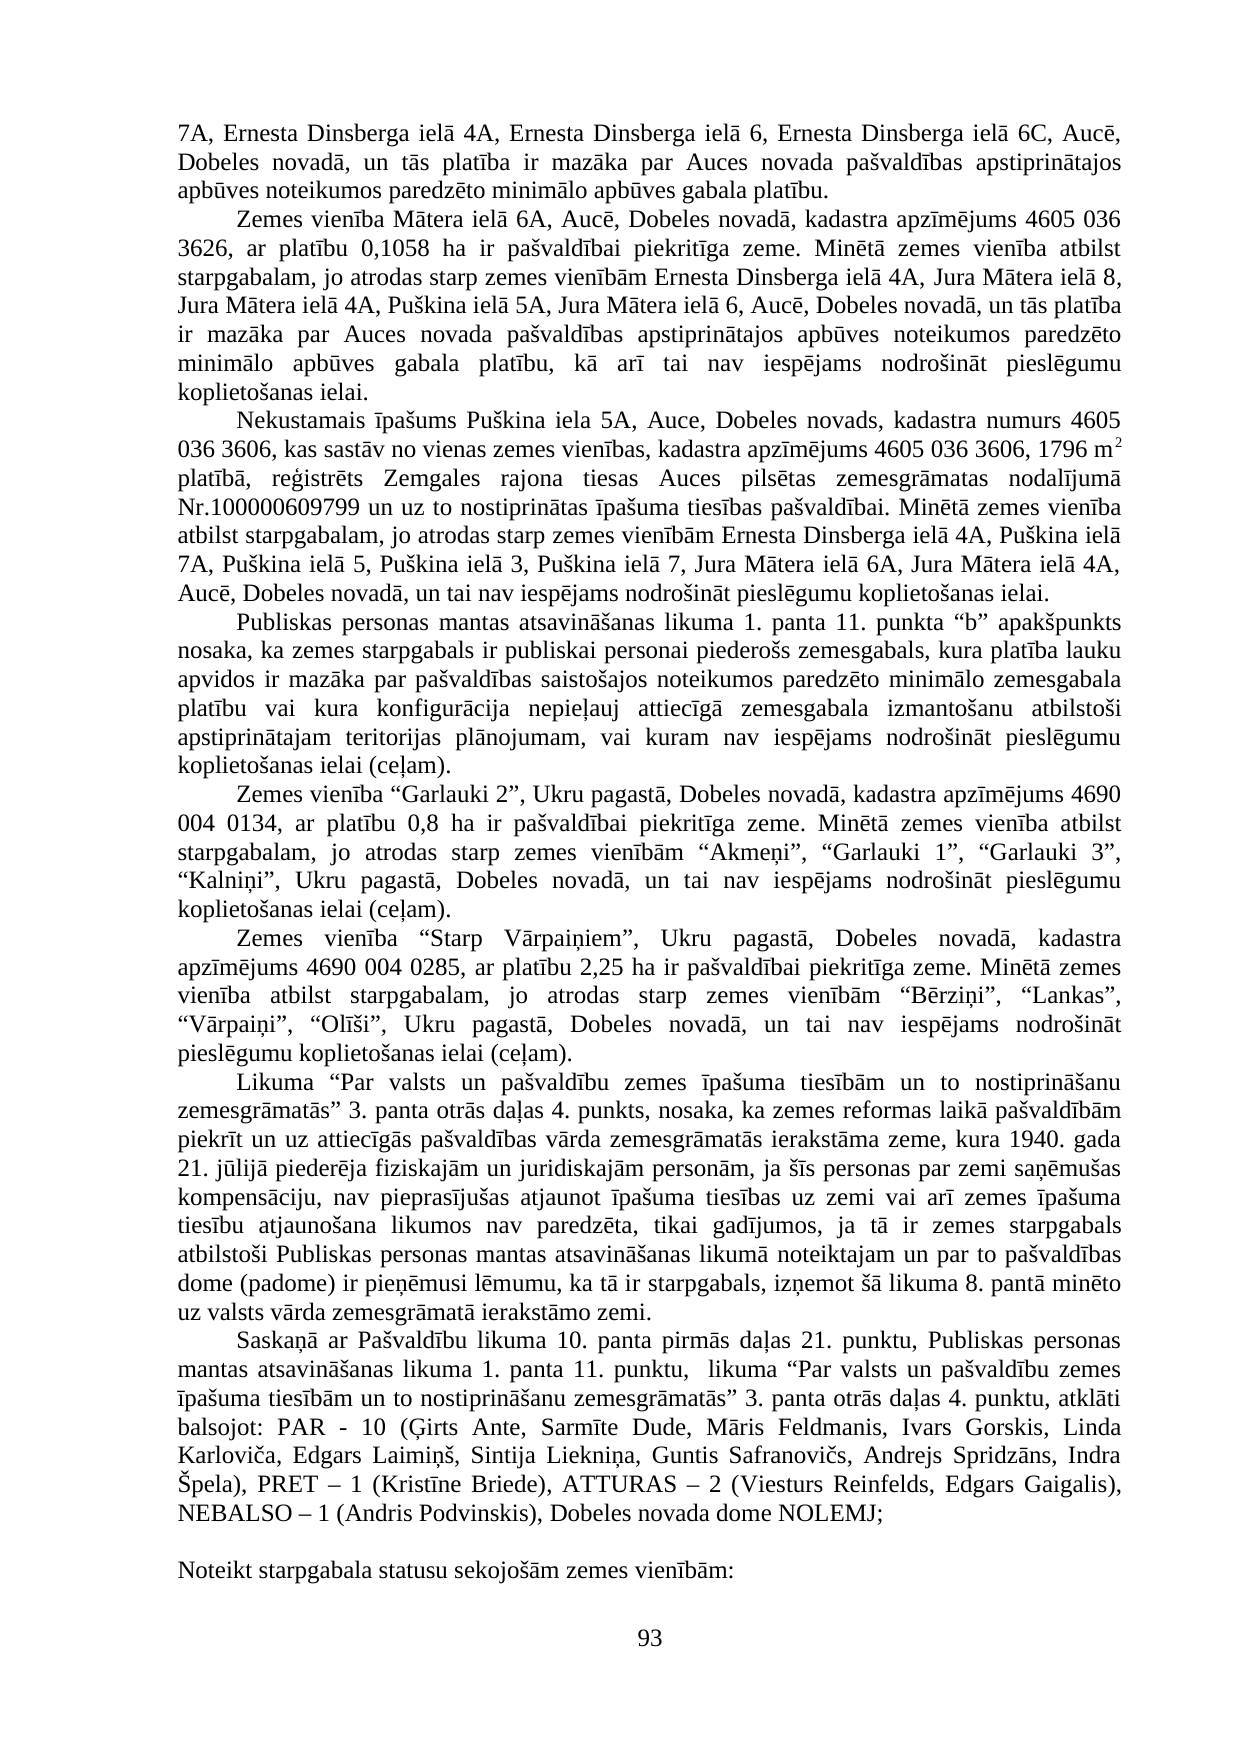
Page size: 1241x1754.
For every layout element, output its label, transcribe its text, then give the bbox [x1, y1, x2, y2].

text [177, 118, 1122, 204]
text Likuma “Par valsts un pašvaldību zemes īpašuma tiesībām un to nostiprināšanu zemesgrāmatās” 3. panta otrās daļas 4. punkts, nosaka, ka zemes reformas laikā pašvaldībām piekrīt un uz attiecīgās pašvaldības vārda zemesgrāmatās ierakstāma zeme, kura 1940. gada 21. jūlijā piederēja fiziskajām un juridiskajām personām, ja šīs personas par zemi saņēmušas kompensāciju, nav pieprasījušas atjaunot īpašuma tiesības uz zemi vai arī zemes īpašuma tiesību atjaunošana likumos nav paredzēta, tikai gadījumos, ja tā ir zemes starpgabals atbilstoši Publiskas personas mantas atsavināšanas likumā noteiktajam un par to pašvaldības dome (padome) ir pieņēmusi lēmumu, ka tā ir starpgabals, izņemot šā likuma 8. pantā minēto uz valsts vārda zemesgrāmatā ierakstāmo zemi. [177, 1067, 1122, 1326]
text Publiskas personas mantas atsavināšanas likuma 1. panta 11. punkta “b” apakšpunkts nosaka, ka zemes starpgabals ir publiskai personai piederošs zemesgabals, kura platība lauku apvidos ir mazāka par pašvaldības saistošajos noteikumos paredzēto minimālo zemesgabala platību vai kura konfigurācija nepieļauj attiecīgā zemesgabala izmantošanu atbilstoši apstiprinātajam teritorijas plānojumam, vai kuram nav iespējams nodrošināt pieslēgumu koplietošanas ielai (ceļam). [177, 607, 1122, 779]
text Zemes vienība Mātera ielā 6A, Aucē, Dobeles novadā, kadastra apzīmējums 4605 036 3626, ar platību 0,1058 ha ir pašvaldībai piekritīga zeme. Minētā zemes vienība atbilst starpgabalam, jo atrodas starp zemes vienībām Ernesta Dinsberga ielā 4A, Jura Mātera ielā 8, Jura Mātera ielā 4A, Puškina ielā 5A, Jura Mātera ielā 6, Aucē, Dobeles novadā, un tās platība ir mazāka par Auces novada pašvaldības apstiprinātajos apbūves noteikumos paredzēto minimālo apbūves gabala platību, kā arī tai nav iespējams nodrošināt pieslēgumu koplietošanas ielai. [177, 204, 1122, 406]
text Noteikt starpgabala statusu sekojošām zemes vienībām: [177, 1556, 1122, 1584]
text Saskaņā ar Pašvaldību likuma 10. panta pirmās daļas 21. punktu, Publiskas personas mantas atsavināšanas likuma 1. panta 11. punktu, likuma “Par valsts un pašvaldību zemes īpašuma tiesībām un to nostiprināšanu zemesgrāmatās” 3. panta otrās daļas 4. punktu, atklāti balsojot: PAR - 10 (Ģirts Ante, Sarmīte Dude, Māris Feldmanis, Ivars Gorskis, Linda Karloviča, Edgars Laimiņš, Sintija Liekniņa, Guntis Safranovičs, Andrejs Spridzāns, Indra Špela), PRET – 1 (Kristīne Briede), ATTURAS – 2 (Viesturs Reinfelds, Edgars Gaigalis), NEBALSO – 1 (Andris Podvinskis), Dobeles novada dome NOLEMJ; [177, 1326, 1122, 1527]
text Zemes vienība “Garlauki 2”, Ukru pagastā, Dobeles novadā, kadastra apzīmējums 4690 004 0134, ar platību 0,8 ha ir pašvaldībai piekritīga zeme. Minētā zemes vienība atbilst starpgabalam, jo atrodas starp zemes vienībām “Akmeņi”, “Garlauki 1”, “Garlauki 3”, “Kalniņi”, Ukru pagastā, Dobeles novadā, un tai nav iespējams nodrošināt pieslēgumu koplietošanas ielai (ceļam). [177, 779, 1122, 923]
text Nekustamais īpašums Puškina iela 5A, Auce, Dobeles novads, kadastra numurs 4605 036 3606, kas sastāv no vienas zemes vienības, kadastra apzīmējums 4605 036 3606, 1796 m2 platībā, reģistrēts Zemgales rajona tiesas Auces pilsētas zemesgrāmatas nodalījumā Nr.100000609799 un uz to nostiprinātas īpašuma tiesības pašvaldībai. Minētā zemes vienība atbilst starpgabalam, jo atrodas starp zemes vienībām Ernesta Dinsberga ielā 4A, Puškina ielā 7A, Puškina ielā 5, Puškina ielā 3, Puškina ielā 7, Jura Mātera ielā 6A, Jura Mātera ielā 4A, Aucē, Dobeles novadā, un tai nav iespējams nodrošināt pieslēgumu koplietošanas ielai. [177, 406, 1122, 607]
text Zemes vienība “Starp Vārpaiņiem”, Ukru pagastā, Dobeles novadā, kadastra apzīmējums 4690 004 0285, ar platību 2,25 ha ir pašvaldībai piekritīga zeme. Minētā zemes vienība atbilst starpgabalam, jo atrodas starp zemes vienībām “Bērziņi”, “Lankas”, “Vārpaiņi”, “Olīši”, Ukru pagastā, Dobeles novadā, un tai nav iespējams nodrošināt pieslēgumu koplietošanas ielai (ceļam). [177, 923, 1122, 1067]
